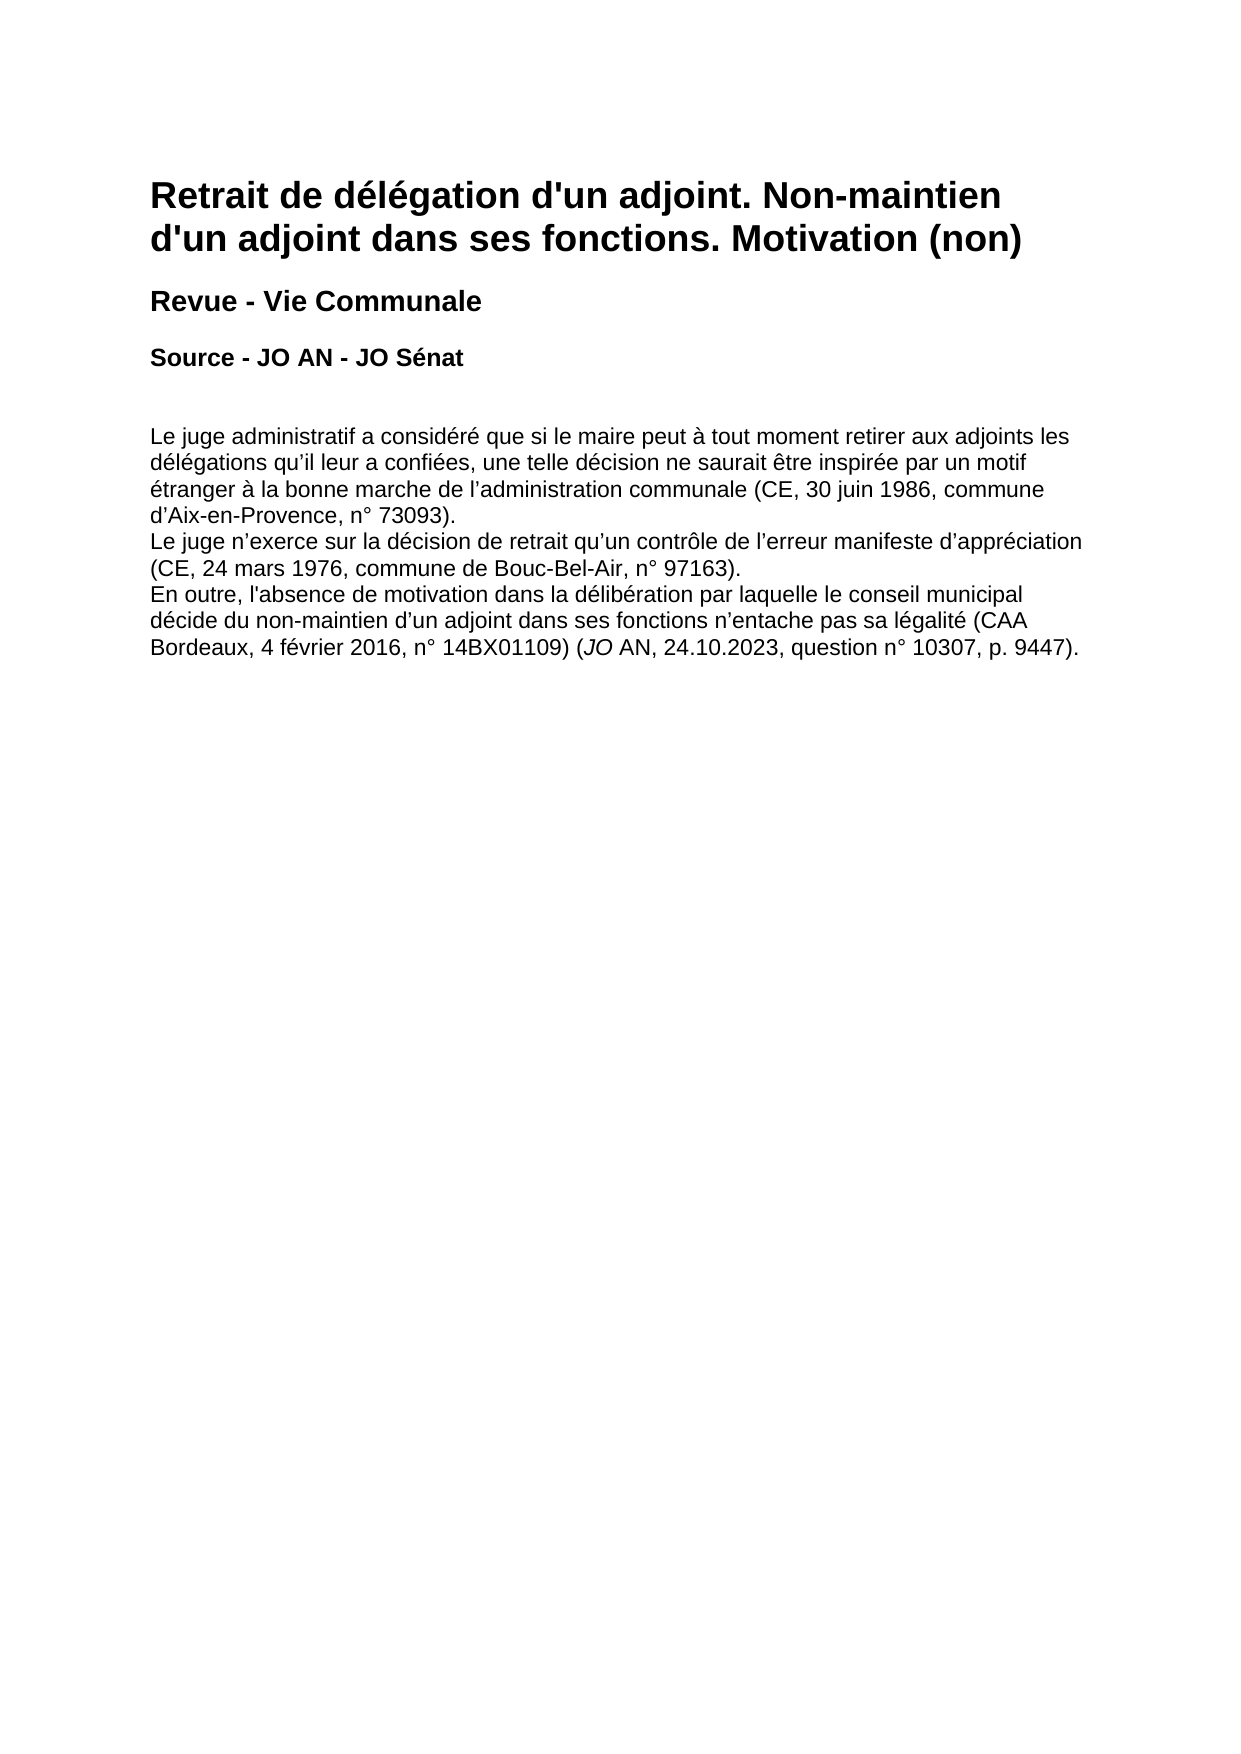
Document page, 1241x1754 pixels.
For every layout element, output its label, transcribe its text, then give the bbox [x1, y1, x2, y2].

subtitle Retrait de délégation d'un adjoint. Non-maintien d'un adjoint dans ses fonctions. Motivation (non) [150, 173, 1090, 259]
text Le juge administratif a considéré que si le maire peut à tout moment retirer aux adjoints les délégations qu’il leur a confiées, une telle décision ne saurait être inspirée par un motif étranger à la bonne marche de l’administration communale (CE, 30 juin 1986, commune d’Aix-en-Provence, n° 73093). [150, 423, 1090, 528]
text En outre, l'absence de motivation dans la délibération par laquelle le conseil municipal décide du non-maintien d’un adjoint dans ses fonctions n’entache pas sa légalité (CAA Bordeaux, 4 février 2016, n° 14BX01109) (JO AN, 24.10.2023, question n° 10307, p. 9447). [150, 581, 1090, 660]
subtitle Revue - Vie Communale [150, 284, 1090, 318]
text Le juge n’exerce sur la décision de retrait qu’un contrôle de l’erreur manifeste d’appréciation (CE, 24 mars 1976, commune de Bouc-Bel-Air, n° 97163). [150, 528, 1090, 581]
subtitle Source - JO AN - JO Sénat [150, 343, 1090, 371]
